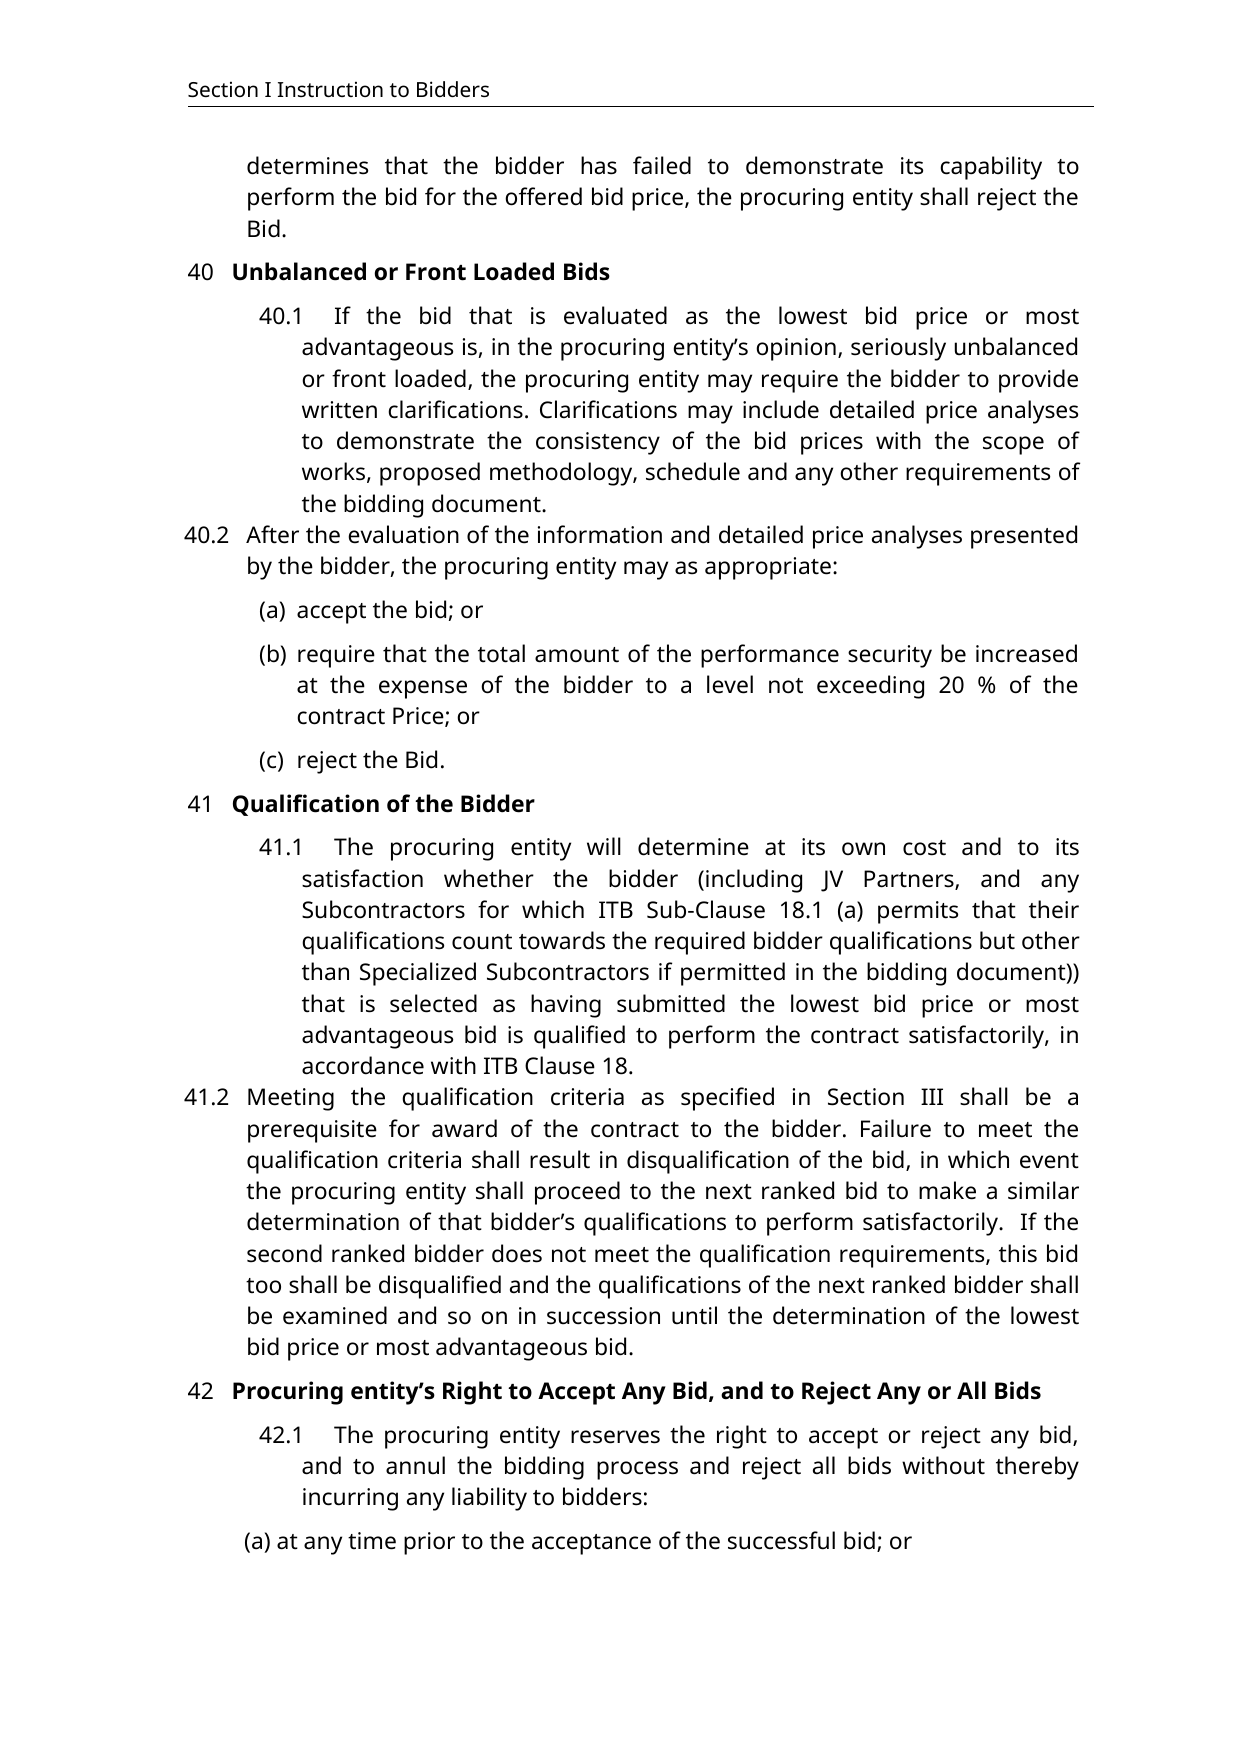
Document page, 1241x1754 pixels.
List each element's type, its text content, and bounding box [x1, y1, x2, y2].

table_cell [173, 1375, 1092, 1569]
table_cell Qualification of the Bidder The procuring entity will determine at its own cost and to its satisfaction whether the bidder (including JV Partners, and any Subcontractors for which ITB Sub-Clause 18.1 (a) permits that their qualifications count towards the required bidder qualifications but other than Specialized Subcontractors if permitted in the bidding document)) that is selected as having submitted the lowest bid price or most advantageous bid is qualified to perform the contract satisfactorily, in accordance with ITB Clause 18. Meeting the qualification criteria as specified in Section III shall be a prerequisite for award of the contract to the bidder. Failure to meet the qualification criteria shall result in disqualification of the bid, in which event the procuring entity shall proceed to the next ranked bid to make a similar determination of that bidder’s qualifications to perform satisfactorily. If the second ranked bidder does not meet the qualification requirements, this bid too shall be disqualified and the qualifications of the next ranked bidder shall be examined and so on in succession until the determination of the lowest bid price or most advantageous bid. [173, 788, 1092, 1375]
table_cell Unbalanced or Front Loaded Bids If the bid that is evaluated as the lowest bid price or most advantageous is, in the procuring entity’s opinion, seriously unbalanced or front loaded, the procuring entity may require the bidder to provide written clarifications. Clarifications may include detailed price analyses to demonstrate the consistency of the bid prices with the scope of works, proposed methodology, schedule and any other requirements of the bidding document. After the evaluation of the information and detailed price analyses presented by the bidder, the procuring entity may as appropriate: accept the bid; or require that the total amount of the performance security be increased at the expense of the bidder to a level not exceeding 20 % of the contract Price; or reject the Bid. [173, 256, 1092, 787]
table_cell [173, 150, 1092, 256]
